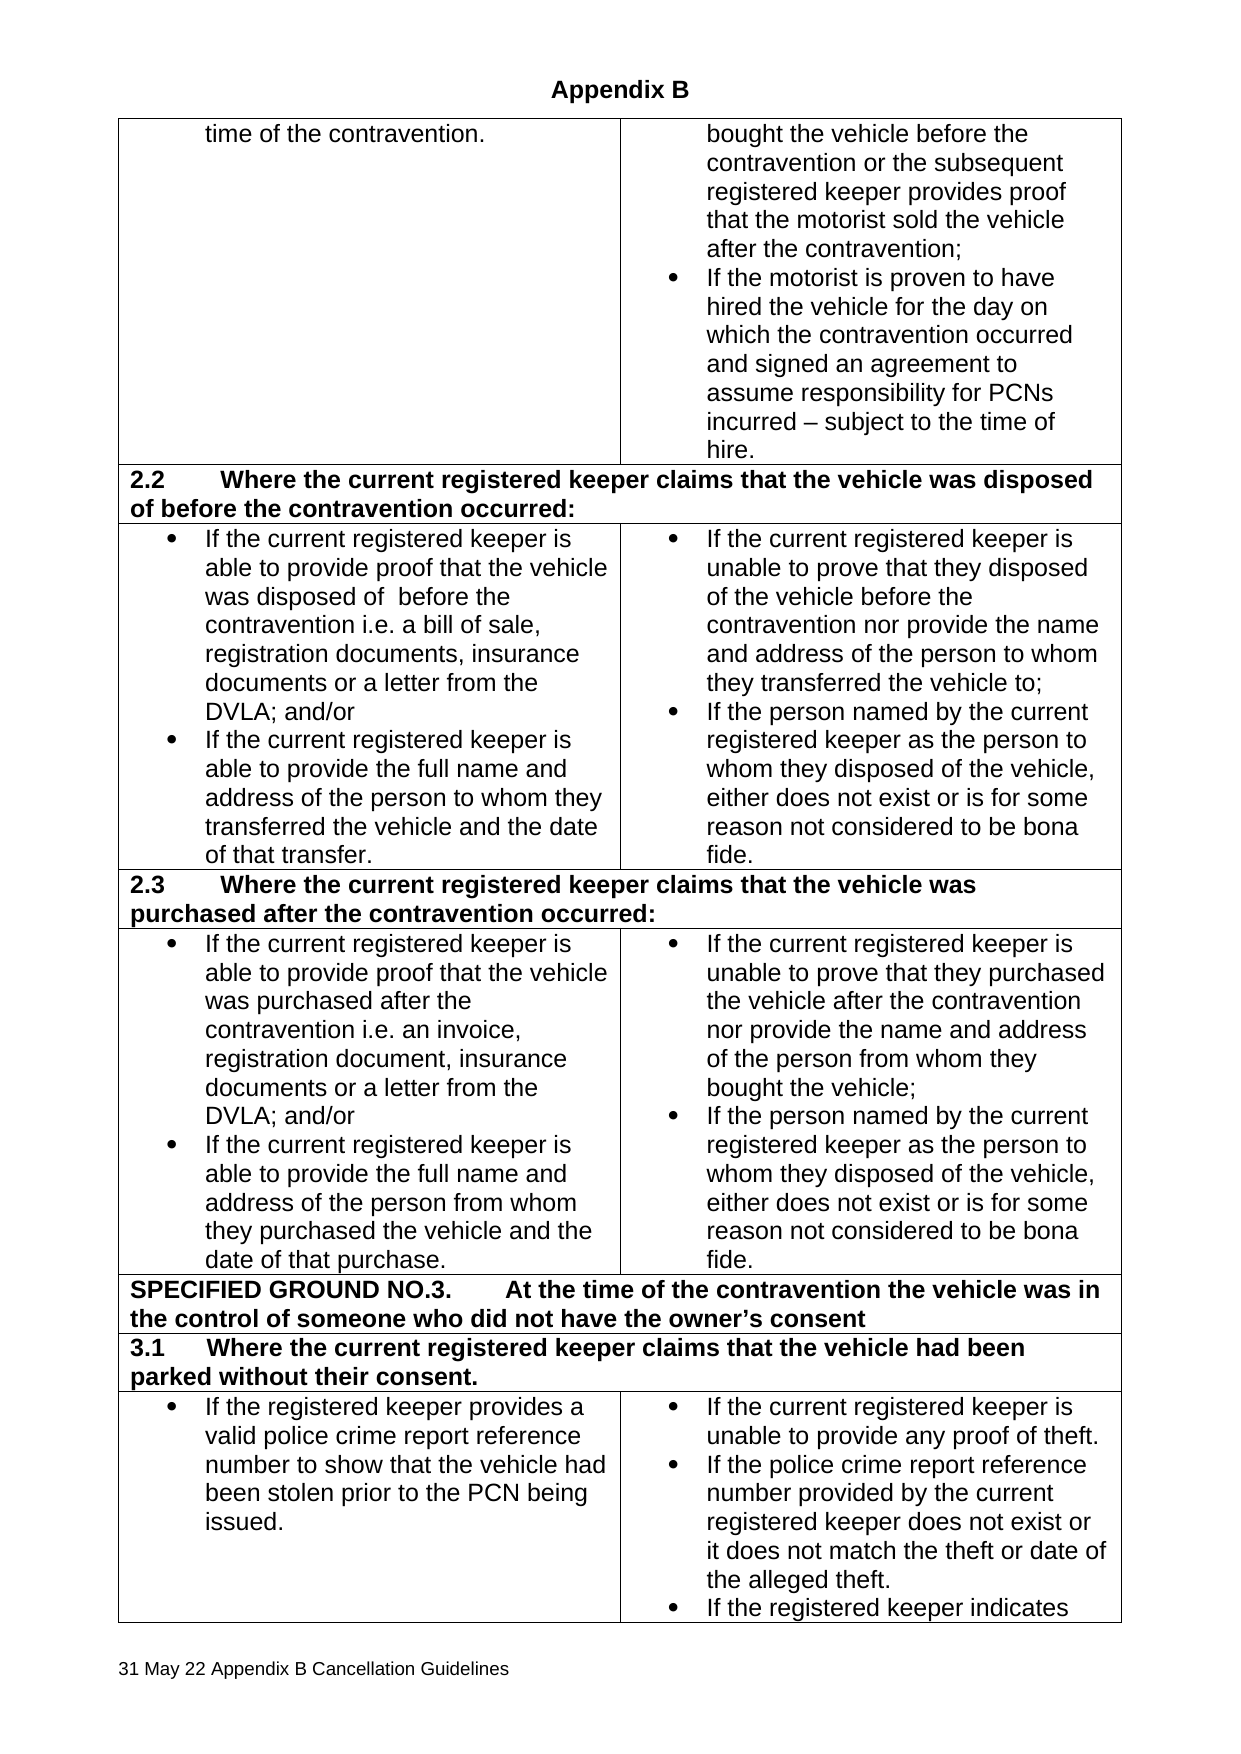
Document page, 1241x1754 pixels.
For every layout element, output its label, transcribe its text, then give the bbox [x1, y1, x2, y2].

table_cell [621, 1392, 1121, 1622]
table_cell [119, 119, 620, 464]
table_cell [621, 119, 1121, 464]
table_cell SPECIFIED GROUND NO.3. At the time of the contravention the vehicle was in the control of someone who did not have the owner’s consent [119, 1275, 1121, 1332]
table_cell If the current registered keeper is able to provide proof that the vehicle was purchased after the contravention i.e. an invoice, registration document, insurance documents or a letter from the DVLA; and/or If the current registered keeper is able to provide the full name and address of the person from whom they purchased the vehicle and the date of that purchase. [119, 929, 620, 1274]
table_cell If the current registered keeper is unable to prove that they disposed of the vehicle before the contravention nor provide the name and address of the person to whom they transferred the vehicle to; If the person named by the current registered keeper as the person to whom they disposed of the vehicle, either does not exist or is for some reason not considered to be bona fide. [621, 524, 1121, 869]
table_cell If the current registered keeper is able to provide proof that the vehicle was disposed of before the contravention i.e. a bill of sale, registration documents, insurance documents or a letter from the DVLA; and/or If the current registered keeper is able to provide the full name and address of the person to whom they transferred the vehicle and the date of that transfer. [119, 524, 620, 869]
table_cell 2.3 Where the current registered keeper claims that the vehicle was purchased after the contravention occurred: [119, 870, 1121, 928]
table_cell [119, 1392, 620, 1622]
table_cell 3.1 Where the current registered keeper claims that the vehicle had been parked without their consent. [119, 1334, 1121, 1391]
table_cell 2.2 Where the current registered keeper claims that the vehicle was disposed of before the contravention occurred: [119, 465, 1121, 523]
table_cell If the current registered keeper is unable to prove that they purchased the vehicle after the contravention nor provide the name and address of the person from whom they bought the vehicle; If the person named by the current registered keeper as the person to whom they disposed of the vehicle, either does not exist or is for some reason not considered to be bona fide. [621, 929, 1121, 1274]
